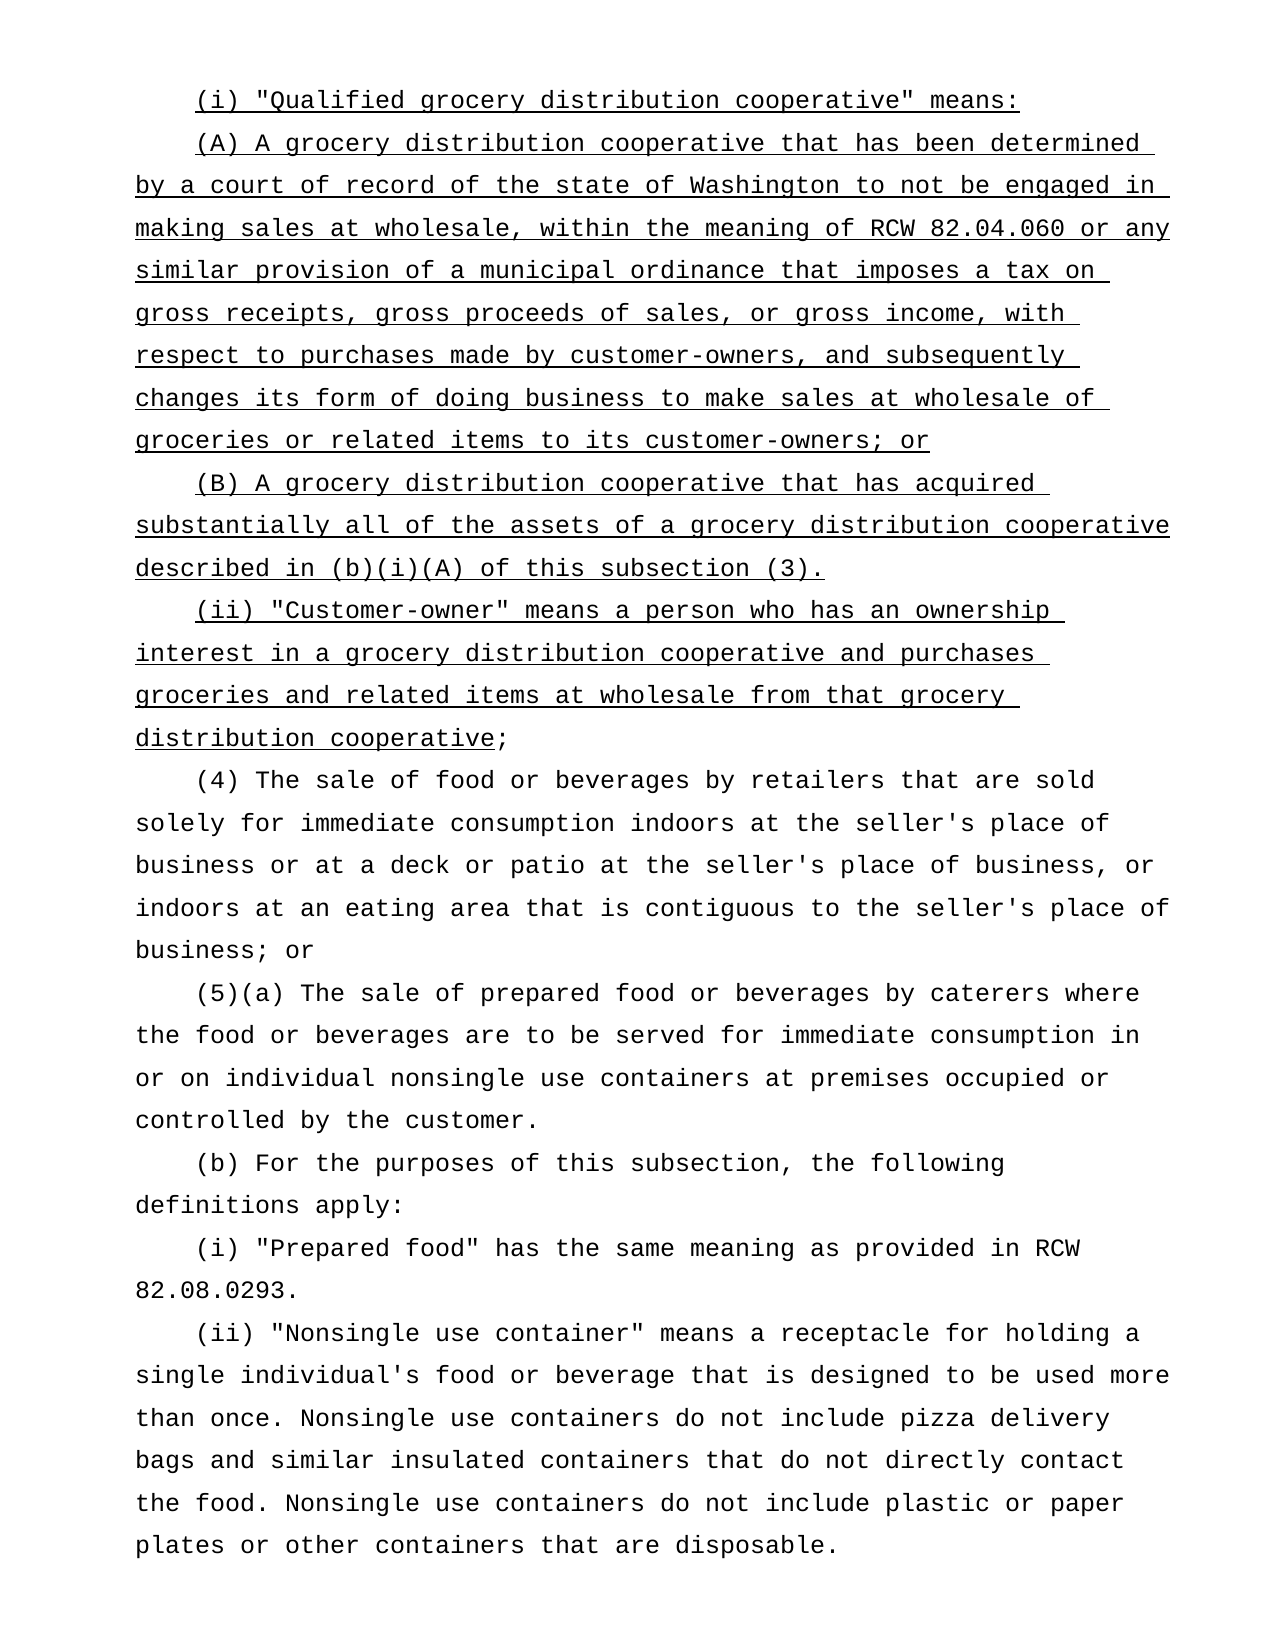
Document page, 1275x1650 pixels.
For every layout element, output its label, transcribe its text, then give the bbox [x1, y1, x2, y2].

text (A) A grocery distribution cooperative that has been determined by a court of record of the state of Washington to not be engaged in making sales at wholesale, within the meaning of RCW 82.04.060 or any similar provision of a municipal ordinance that imposes a tax on gross receipts, gross proceeds of sales, or gross income, with respect to purchases made by customer-owners, and subsequently changes its form of doing business to make sales at wholesale of groceries or related items to its customer-owners; or [135, 240, 1170, 457]
text (A) A grocery distribution cooperative that has been determined by a court of record of the state of Washington to not be engaged in making sales at wholesale, within the meaning of RCW 82.04.060 or any similar provision of a municipal ordinance that imposes a tax on gross receipts, gross proceeds of sales, or gross income, with respect to purchases made by customer-owners, and subsequently changes its form of doing business to make sales at wholesale of groceries or related items to its customer-owners; or [135, 117, 1170, 196]
text (B) A grocery distribution cooperative that has acquired substantially all of the assets of a grocery distribution cooperative described in (b)(i)(A) of this subsection (3). [135, 538, 1170, 585]
text (ii) "Nonsingle use container" means a receptacle for holding a single individual's food or beverage that is designed to be used more than once. Nonsingle use containers do not include pizza delivery bags and similar insulated containers that do not directly contact the food. Nonsingle use containers do not include plastic or paper plates or other containers that are disposable. [135, 1307, 1170, 1562]
text (b) For the purposes of this subsection, the following definitions apply: [135, 1137, 1170, 1222]
text (ii) "Customer-owner" means a person who has an ownership interest in a grocery distribution cooperative and purchases groceries and related items at wholesale from that grocery distribution cooperative; [135, 585, 1170, 755]
text (i) "Qualified grocery distribution cooperative" means: [135, 75, 1170, 117]
text (i) "Prepared food" has the same meaning as provided in RCW 82.08.0293. [135, 1222, 1170, 1307]
text (A) A grocery distribution cooperative that has been determined by a court of record of the state of Washington to not be engaged in making sales at wholesale, within the meaning of RCW 82.04.060 or any similar provision of a municipal ordinance that imposes a tax on gross receipts, gross proceeds of sales, or gross income, with respect to purchases made by customer-owners, and subsequently changes its form of doing business to make sales at wholesale of groceries or related items to its customer-owners; or [135, 198, 1170, 239]
text (B) A grocery distribution cooperative that has acquired substantially all of the assets of a grocery distribution cooperative described in (b)(i)(A) of this subsection (3). [135, 457, 1170, 536]
text (4) The sale of food or beverages by retailers that are sold solely for immediate consumption indoors at the seller's place of business or at a deck or patio at the seller's place of business, or indoors at an eating area that is contiguous to the seller's place of business; or [135, 755, 1170, 967]
text (5)(a) The sale of prepared food or beverages by caterers where the food or beverages are to be served for immediate consumption in or on individual nonsingle use containers at premises occupied or controlled by the customer. [135, 967, 1170, 1137]
